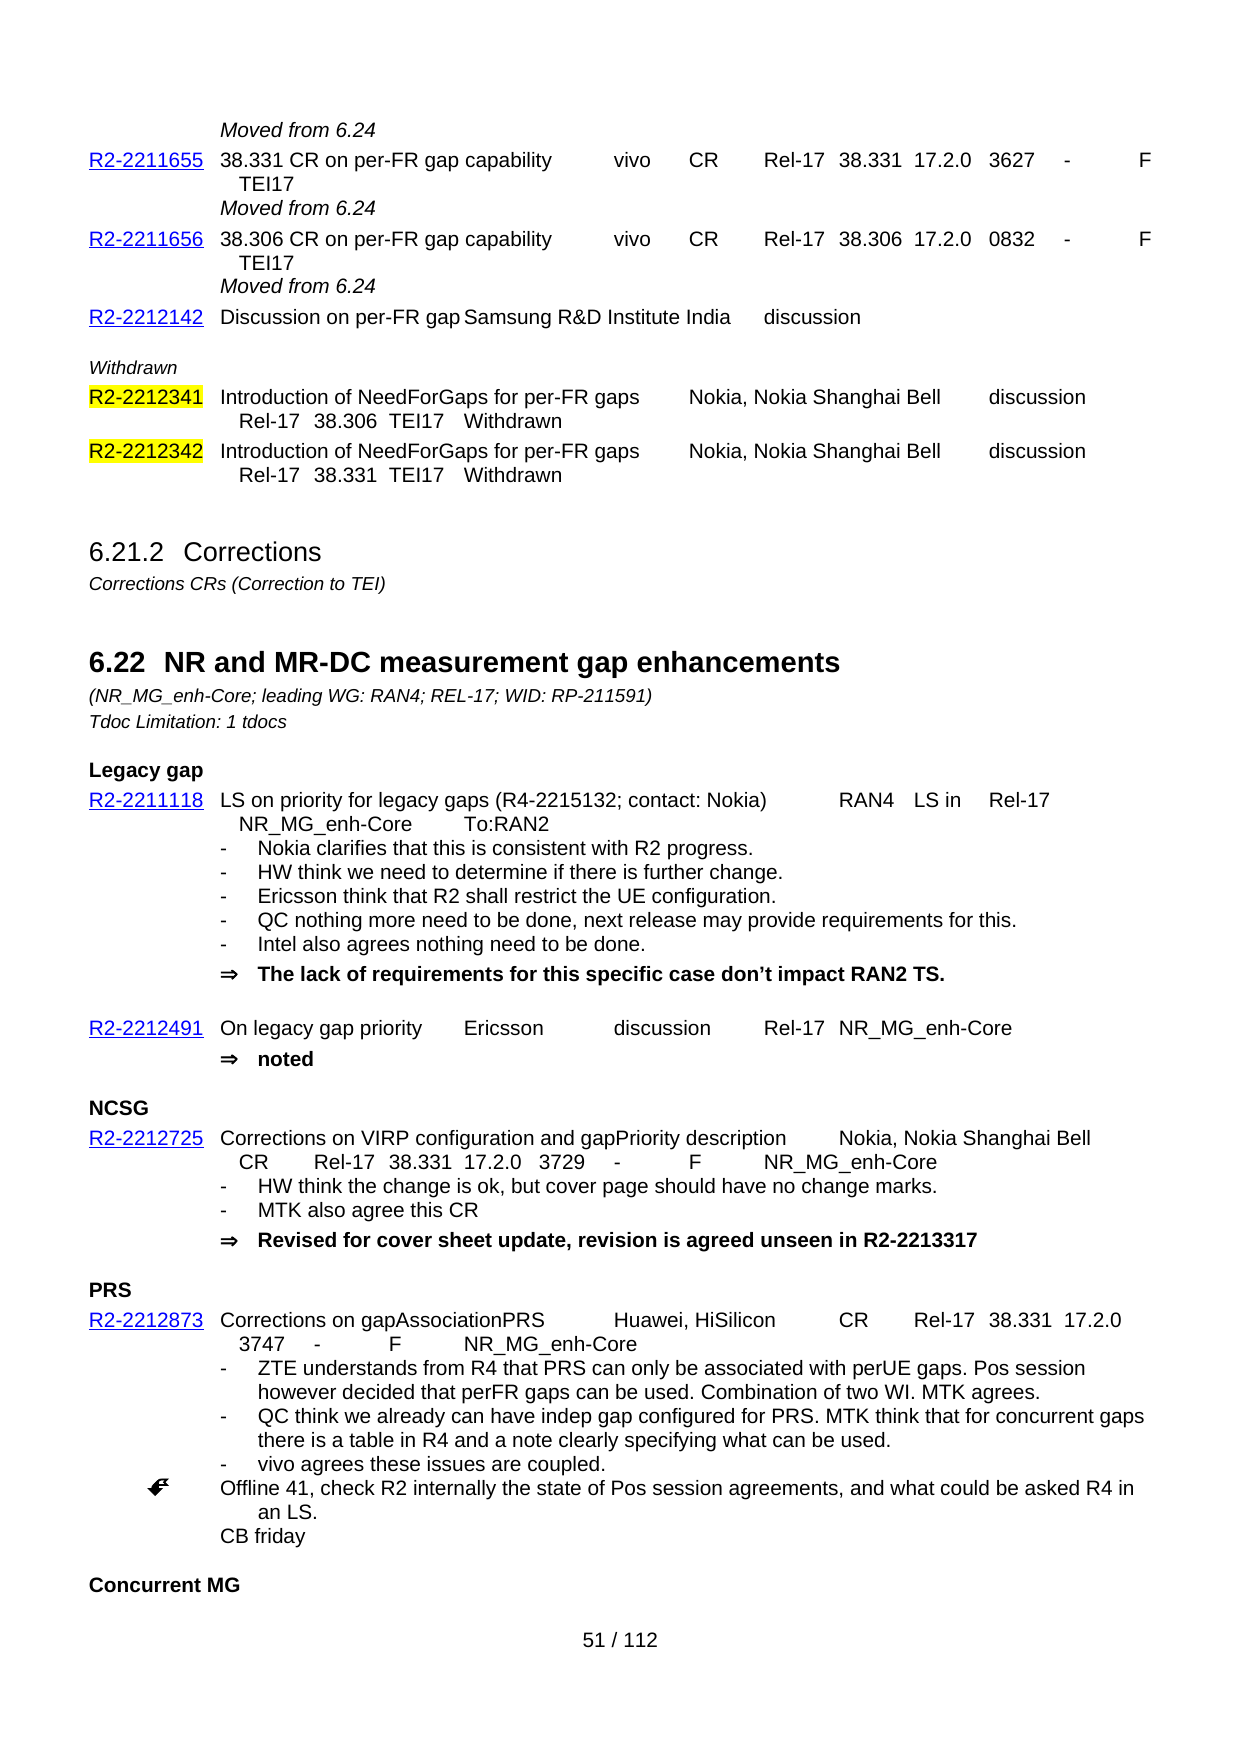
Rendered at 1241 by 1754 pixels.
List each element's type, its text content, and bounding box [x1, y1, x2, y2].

text PRS [89, 1278, 1152, 1302]
title R2-2212142 Discussion on per-FR gap Samsung R&D Institute India discussion [89, 304, 1152, 328]
title R2-2212341 Introduction of NeedForGaps for per-FR gaps Nokia, Nokia Shanghai Bell discussion Rel-17 38.306 TEI17 Withdrawn [89, 384, 1152, 432]
text noted [220, 1046, 1152, 1071]
subtitle 6.22 NR and MR-DC measurement gap enhancements [89, 645, 1152, 679]
text Offline 41, check R2 internally the state of Pos session agreements, and what could be asked R4 in an LS. [148, 1476, 1152, 1524]
title R2-2211118 LS on priority for legacy gaps (R4-2215132; contact: Nokia) RAN4 LS in Rel-17 NR_MG_enh-Core To:RAN2 [89, 788, 1152, 836]
text - QC think we already can have indep gap configured for PRS. MTK think that for concurrent gaps there is a table in R4 and a note clearly specifying what can be used. [220, 1404, 1152, 1452]
title R2-2211655 38.331 CR on per-FR gap capability vivo CR Rel-17 38.331 17.2.0 3627 - F TEI17 [89, 148, 1152, 196]
text Moved from 6.24 [220, 196, 1152, 220]
text - HW think the change is ok, but cover page should have no change marks. [220, 1174, 1152, 1198]
text Legacy gap [89, 757, 1152, 781]
text Corrections CRs (Correction to TEI) [89, 573, 1152, 594]
title R2-2211656 38.306 CR on per-FR gap capability vivo CR Rel-17 38.306 17.2.0 0832 - F TEI17 [89, 226, 1152, 274]
text Withdrawn [89, 357, 1152, 378]
text Moved from 6.24 [220, 274, 1152, 298]
title R2-2212342 Introduction of NeedForGaps for per-FR gaps Nokia, Nokia Shanghai Bell discussion Rel-17 38.331 TEI17 Withdrawn [89, 439, 1152, 487]
text (NR_MG_enh-Core; leading WG: RAN4; REL-17; WID: RP-211591) [89, 685, 1152, 707]
list Nokia clarifies that this is consistent with R2 progress. [220, 836, 1152, 859]
text - MTK also agree this CR [220, 1198, 1152, 1222]
title R2-2212725 Corrections on VIRP configuration and gapPriority description Nokia, Nokia Shanghai Bell CR Rel-17 38.331 17.2.0 3729 - F NR_MG_enh-Core [89, 1126, 1152, 1174]
title R2-2212873 Corrections on gapAssociationPRS Huawei, HiSilicon CR Rel-17 38.331 17.2.0 3747 - F NR_MG_enh-Core [89, 1308, 1152, 1356]
list HW think we need to determine if there is further change. [220, 859, 1152, 883]
text Concurrent MG [89, 1573, 1152, 1597]
text Revised for cover sheet update, revision is agreed unseen in R2-2213317 [220, 1228, 1152, 1253]
text - vivo agrees these issues are coupled. [220, 1452, 1152, 1476]
text The lack of requirements for this specific case don’t impact RAN2 TS. [220, 962, 1152, 986]
text - ZTE understands from R4 that PRS can only be associated with perUE gaps. Pos session however decided that perFR gaps can be used. Combination of two WI. MTK agrees. [220, 1356, 1152, 1404]
text Moved from 6.24 [220, 118, 1152, 142]
title R2-2212491 On legacy gap priority Ericsson discussion Rel-17 NR_MG_enh-Core [89, 1016, 1152, 1040]
list Intel also agrees nothing need to be done. [220, 931, 1152, 955]
text Tdoc Limitation: 1 tdocs [89, 711, 1152, 732]
list QC nothing more need to be done, next release may provide requirements for this. [220, 907, 1152, 931]
subtitle 6.21.2 Corrections [89, 536, 1152, 567]
list Ericsson think that R2 shall restrict the UE configuration. [220, 883, 1152, 907]
text CB friday [220, 1524, 1152, 1548]
text NCSG [89, 1096, 1152, 1120]
